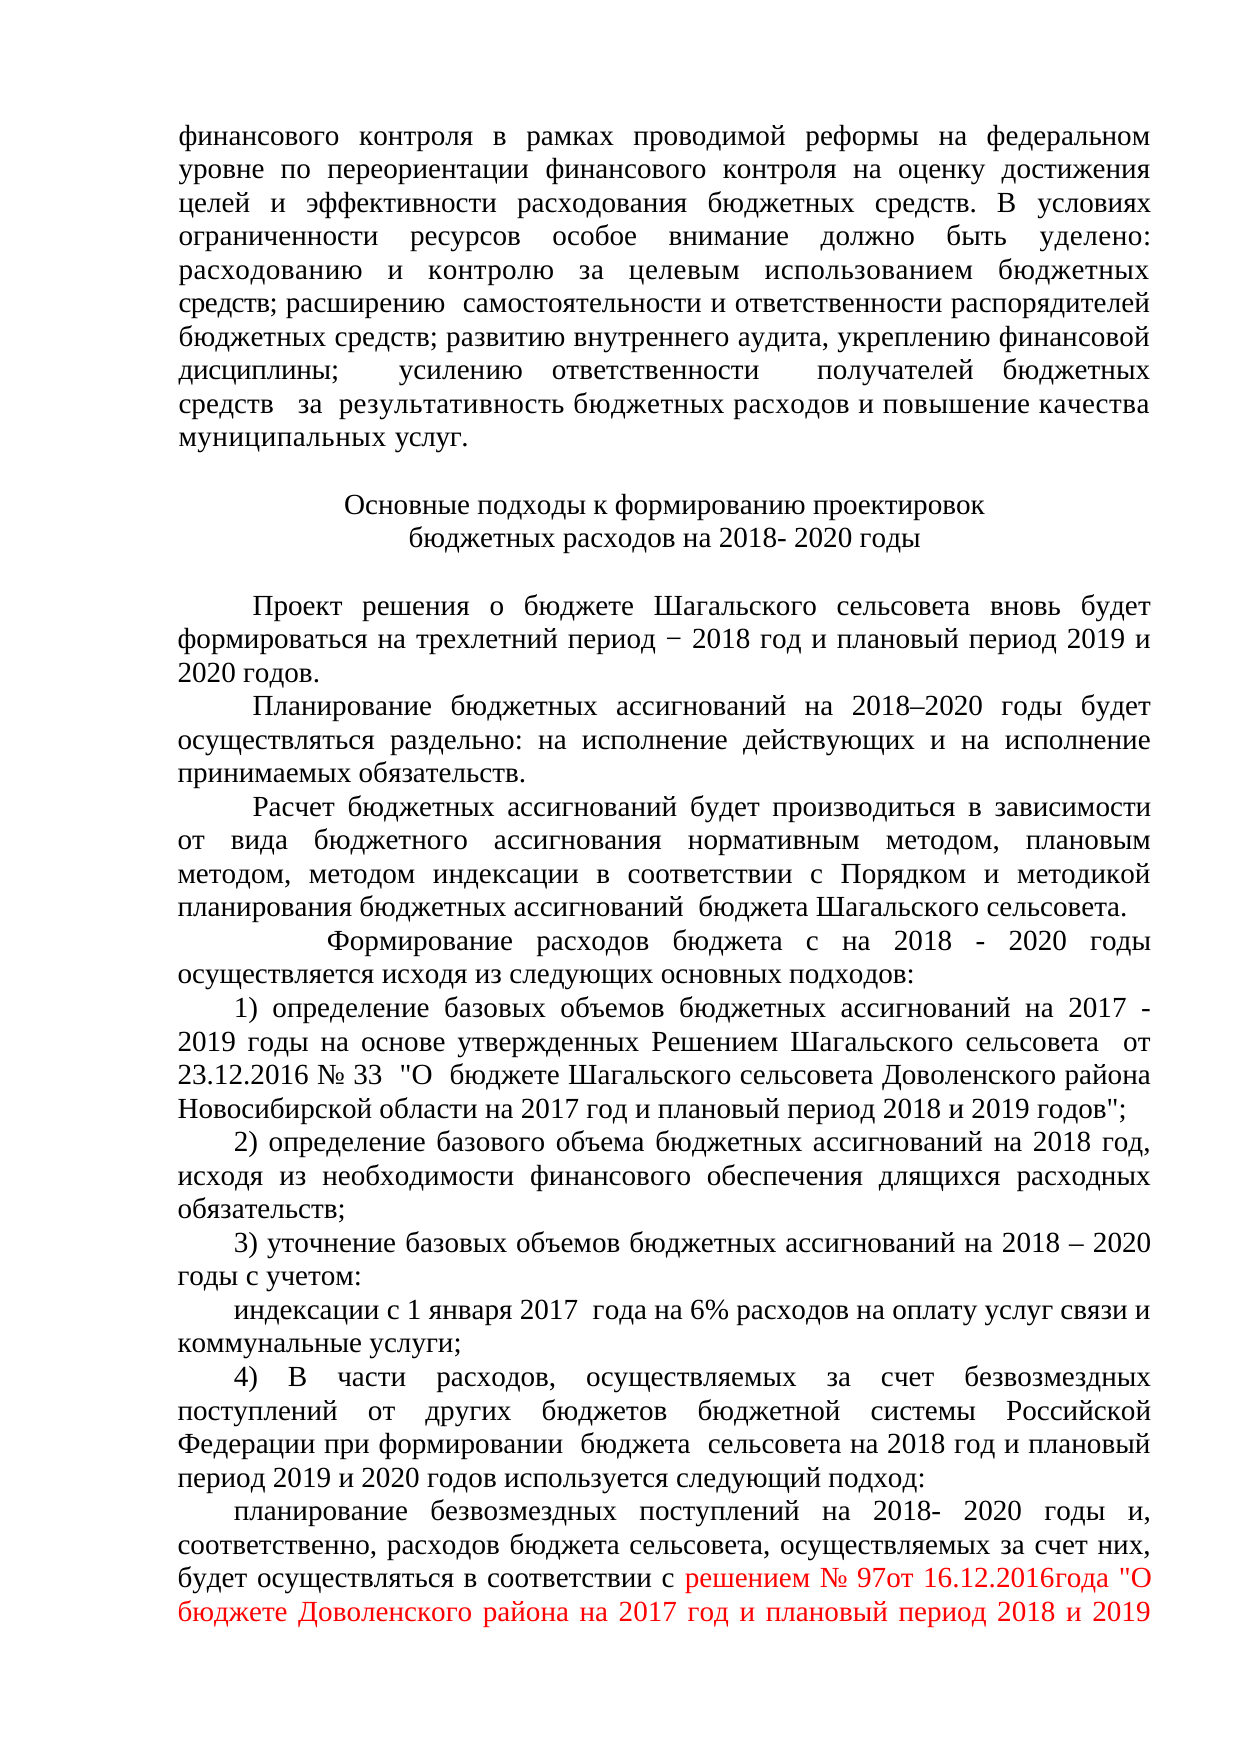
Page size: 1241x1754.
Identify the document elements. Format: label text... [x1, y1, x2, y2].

text 2) определение базового объема бюджетных ассигнований на 2018 год, исходя из необходимости финансового обеспечения длящихся расходных обязательств; [177, 1124, 1152, 1225]
text Основные подходы к формированию проектировок [177, 487, 1152, 521]
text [178, 118, 1151, 453]
text 4) В части расходов, осуществляемых за счет безвозмездных поступлений от других бюджетов бюджетной системы Российской Федерации при формировании бюджета сельсовета на 2018 год и плановый период 2019 и 2020 годов используется следующий подход: [177, 1359, 1152, 1493]
text Планирование бюджетных ассигнований на 2018–2020 годы будет осуществляться раздельно: на исполнение действующих и на исполнение принимаемых обязательств. [177, 688, 1152, 789]
text Проект решения о бюджете Шагальского сельсовета вновь будет формироваться на трехлетний период − 2018 год и плановый период 2019 и 2020 годов. [177, 588, 1152, 688]
text индексации с 1 января 2017 года на 6% расходов на оплату услуг связи и коммунальные услуги; [177, 1292, 1152, 1359]
text 3) уточнение базовых объемов бюджетных ассигнований на 2018 – 2020 годы с учетом: [177, 1225, 1152, 1292]
text Формирование расходов бюджета с на 2018 - 2020 годы осуществляется исходя из следующих основных подходов: [177, 923, 1152, 990]
text 1) определение базовых объемов бюджетных ассигнований на 2017 - 2019 годы на основе утвержденных Решением Шагальского сельсовета от 23.12.2016 № 33 "О бюджете Шагальского сельсовета Доволенского района Новосибирской области на 2017 год и плановый период 2018 и 2019 годов"; [177, 990, 1152, 1124]
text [177, 1493, 1152, 1627]
text Расчет бюджетных ассигнований будет производиться в зависимости от вида бюджетного ассигнования нормативным методом, плановым методом, методом индексации в соответствии с Порядком и методикой планирования бюджетных ассигнований бюджета Шагальского сельсовета. [177, 789, 1152, 923]
text бюджетных расходов на 2018- 2020 годы [177, 521, 1152, 554]
